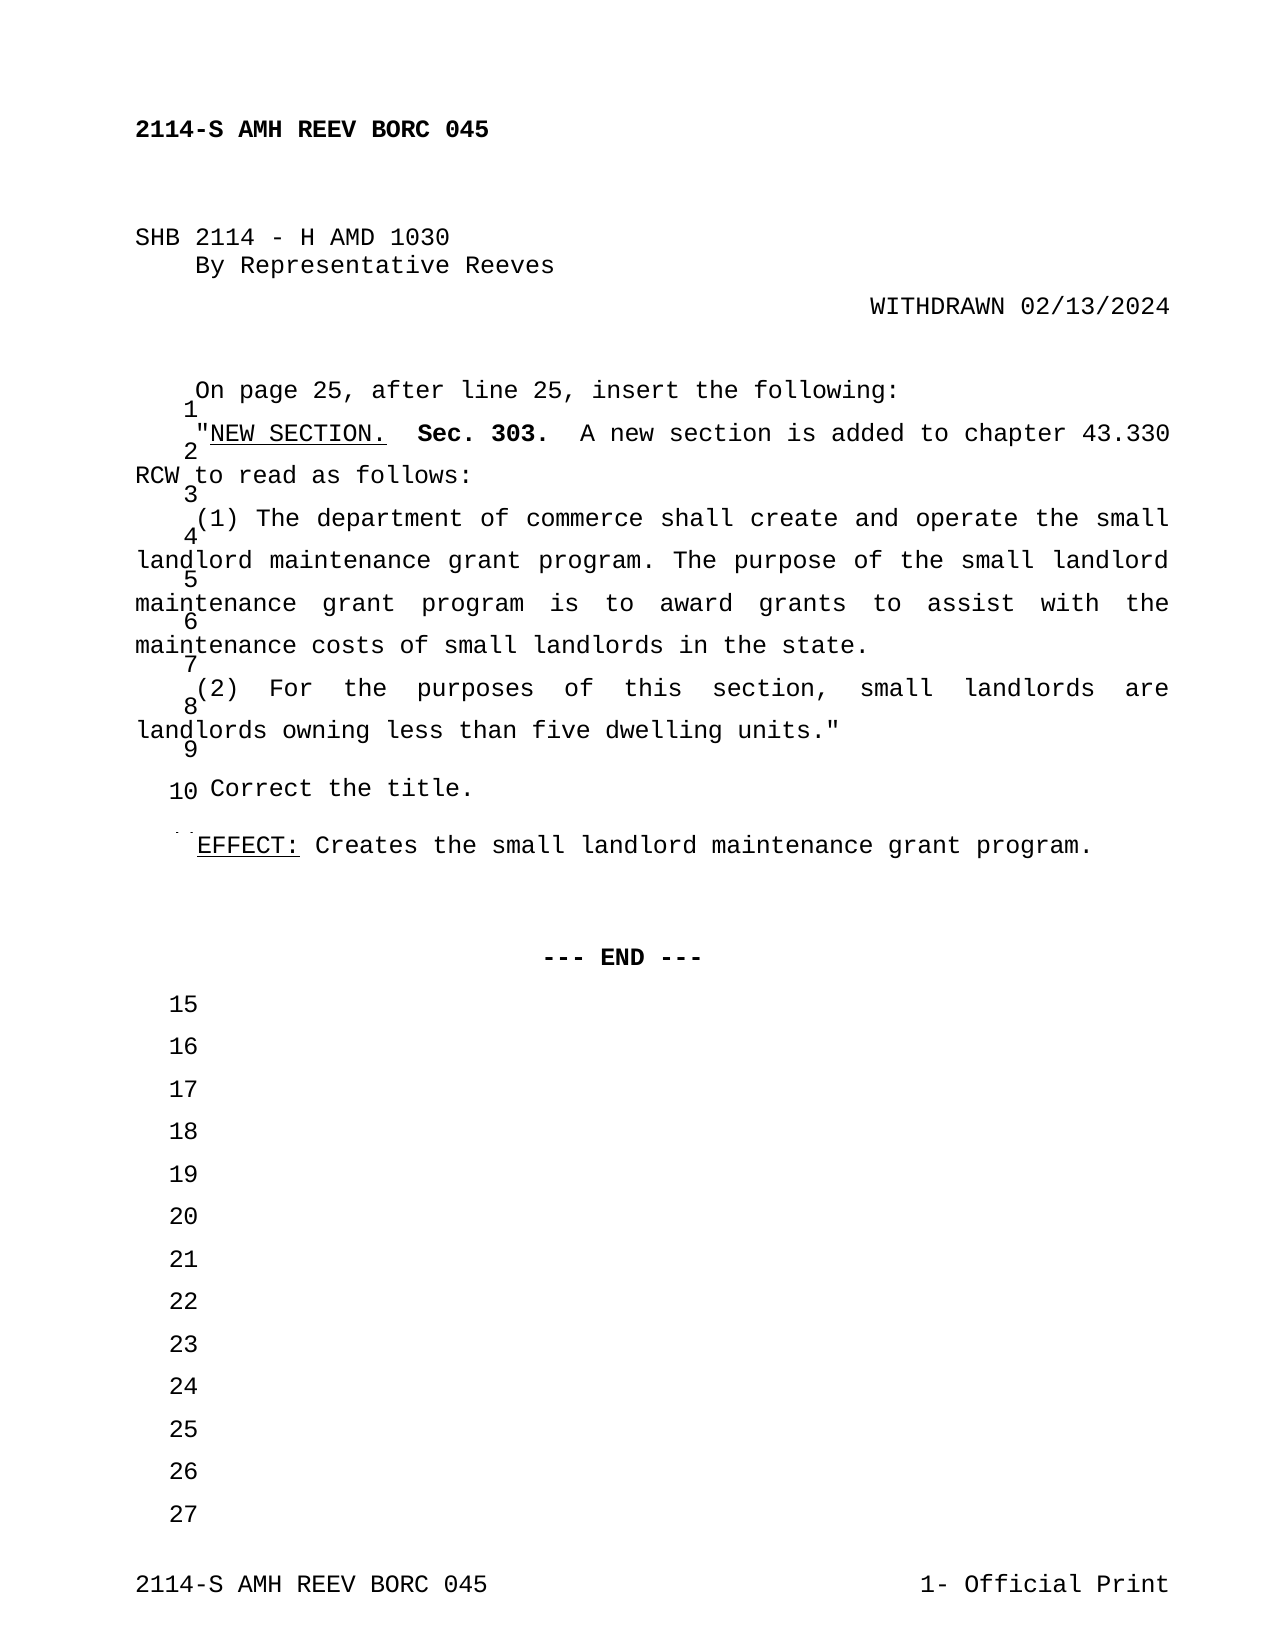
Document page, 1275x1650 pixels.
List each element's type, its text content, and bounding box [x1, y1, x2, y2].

text --- END --- [75, 932, 1170, 974]
text - [135, 224, 1170, 252]
text (1) The department of commerce shall create and operate the small landlord maintenance grant program. The purpose of the small landlord maintenance grant program is to award grants to assist with the maintenance costs of small landlords in the state. [135, 492, 1170, 662]
text Correct the title. [135, 776, 1170, 804]
text (2) For the purposes of this section, small landlords are landlords owning less than five dwelling units." [135, 662, 1170, 747]
text "NEW SECTION. Sec. 303. A new section is added to chapter 43.330 RCW to read as follows: [135, 407, 1170, 492]
text On page 25, after line 25, insert the following: [135, 365, 1170, 407]
